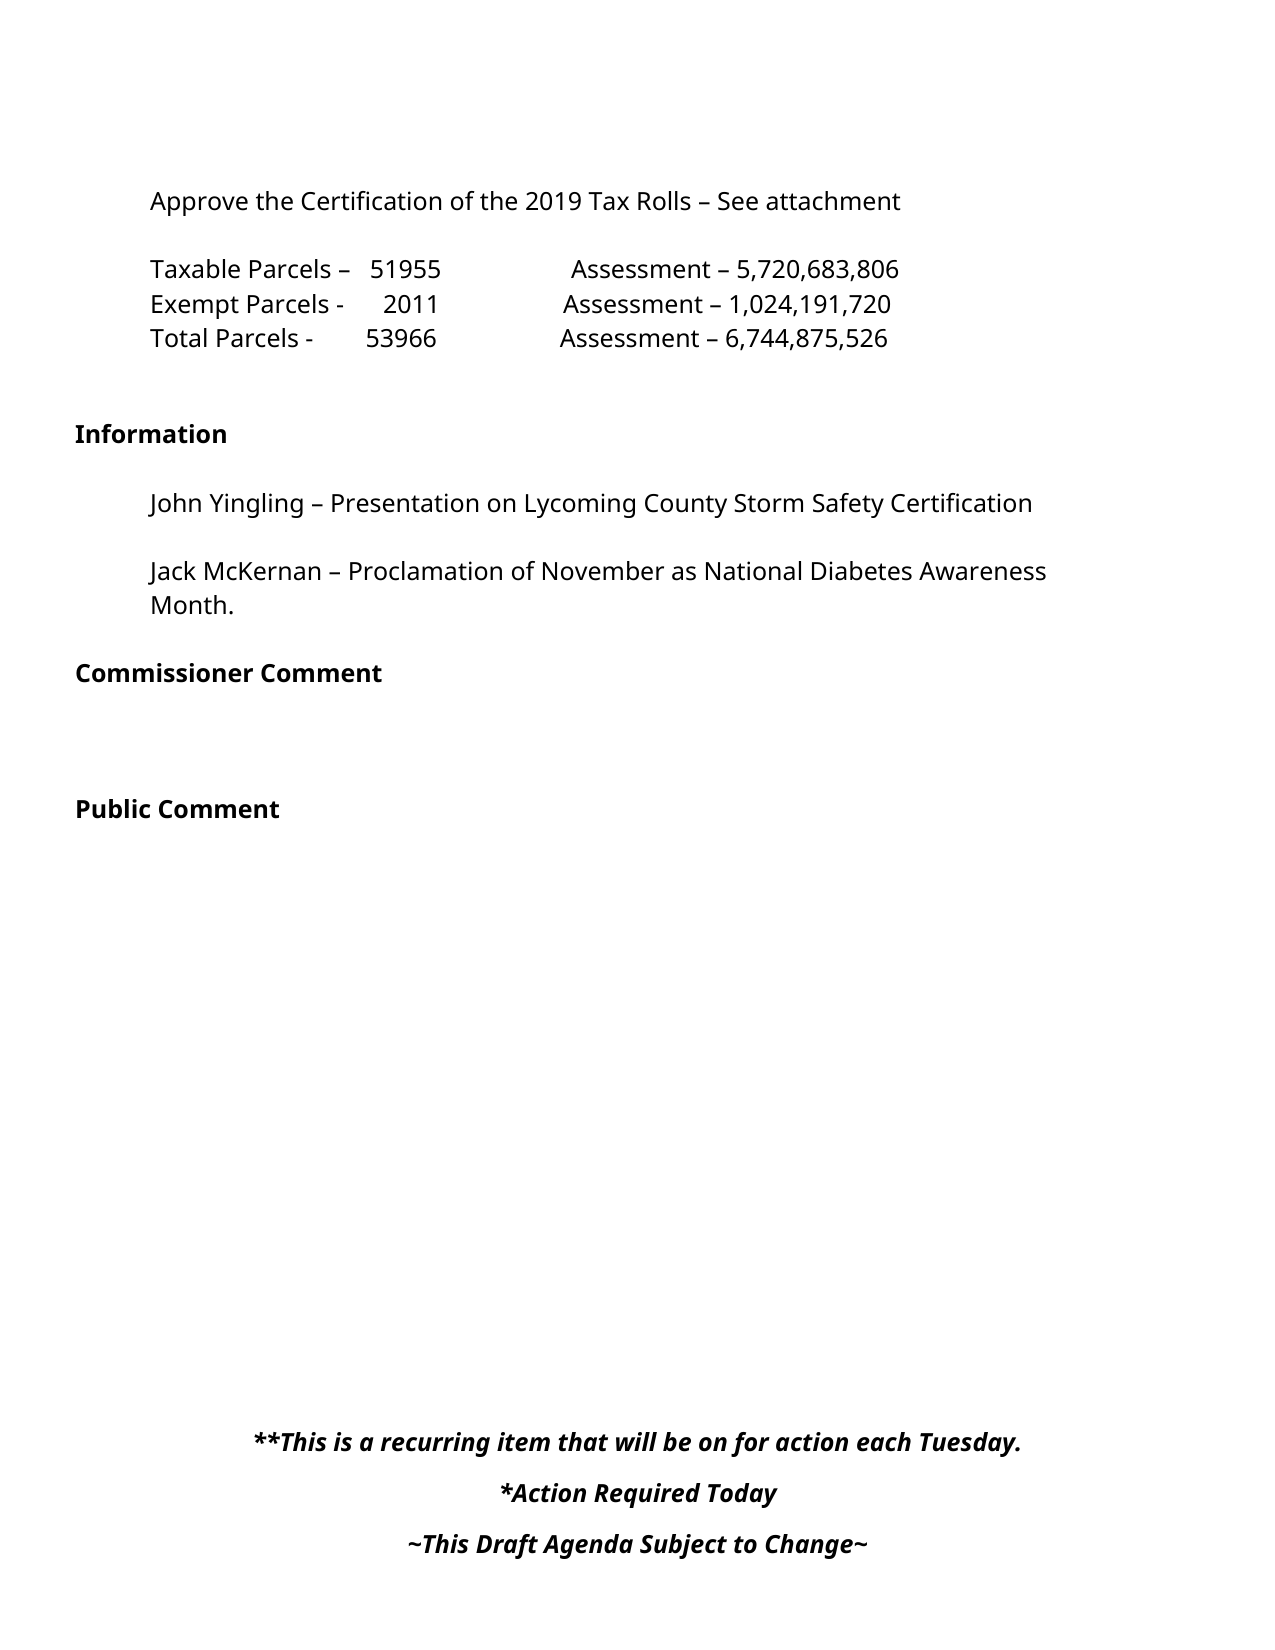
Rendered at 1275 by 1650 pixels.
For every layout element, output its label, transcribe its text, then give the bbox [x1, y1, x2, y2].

text John Yingling – Presentation on Lycoming County Storm Safety Certification [150, 485, 1125, 519]
text Jack McKernan – Proclamation of November as National Diabetes Awareness Month. [150, 553, 1125, 622]
text Taxable Parcels – 51955 Assessment – 5,720,683,806 [150, 252, 1125, 286]
text Approve the Certification of the 2019 Tax Rolls – See attachment [150, 184, 1125, 218]
subtitle Information [75, 417, 1125, 451]
subtitle Public Comment [75, 792, 1125, 826]
text Total Parcels - 53966 Assessment – 6,744,875,526 [150, 320, 1125, 354]
text Exempt Parcels - 2011 Assessment – 1,024,191,720 [150, 286, 1125, 320]
text Commissioner Comment [75, 656, 1125, 690]
